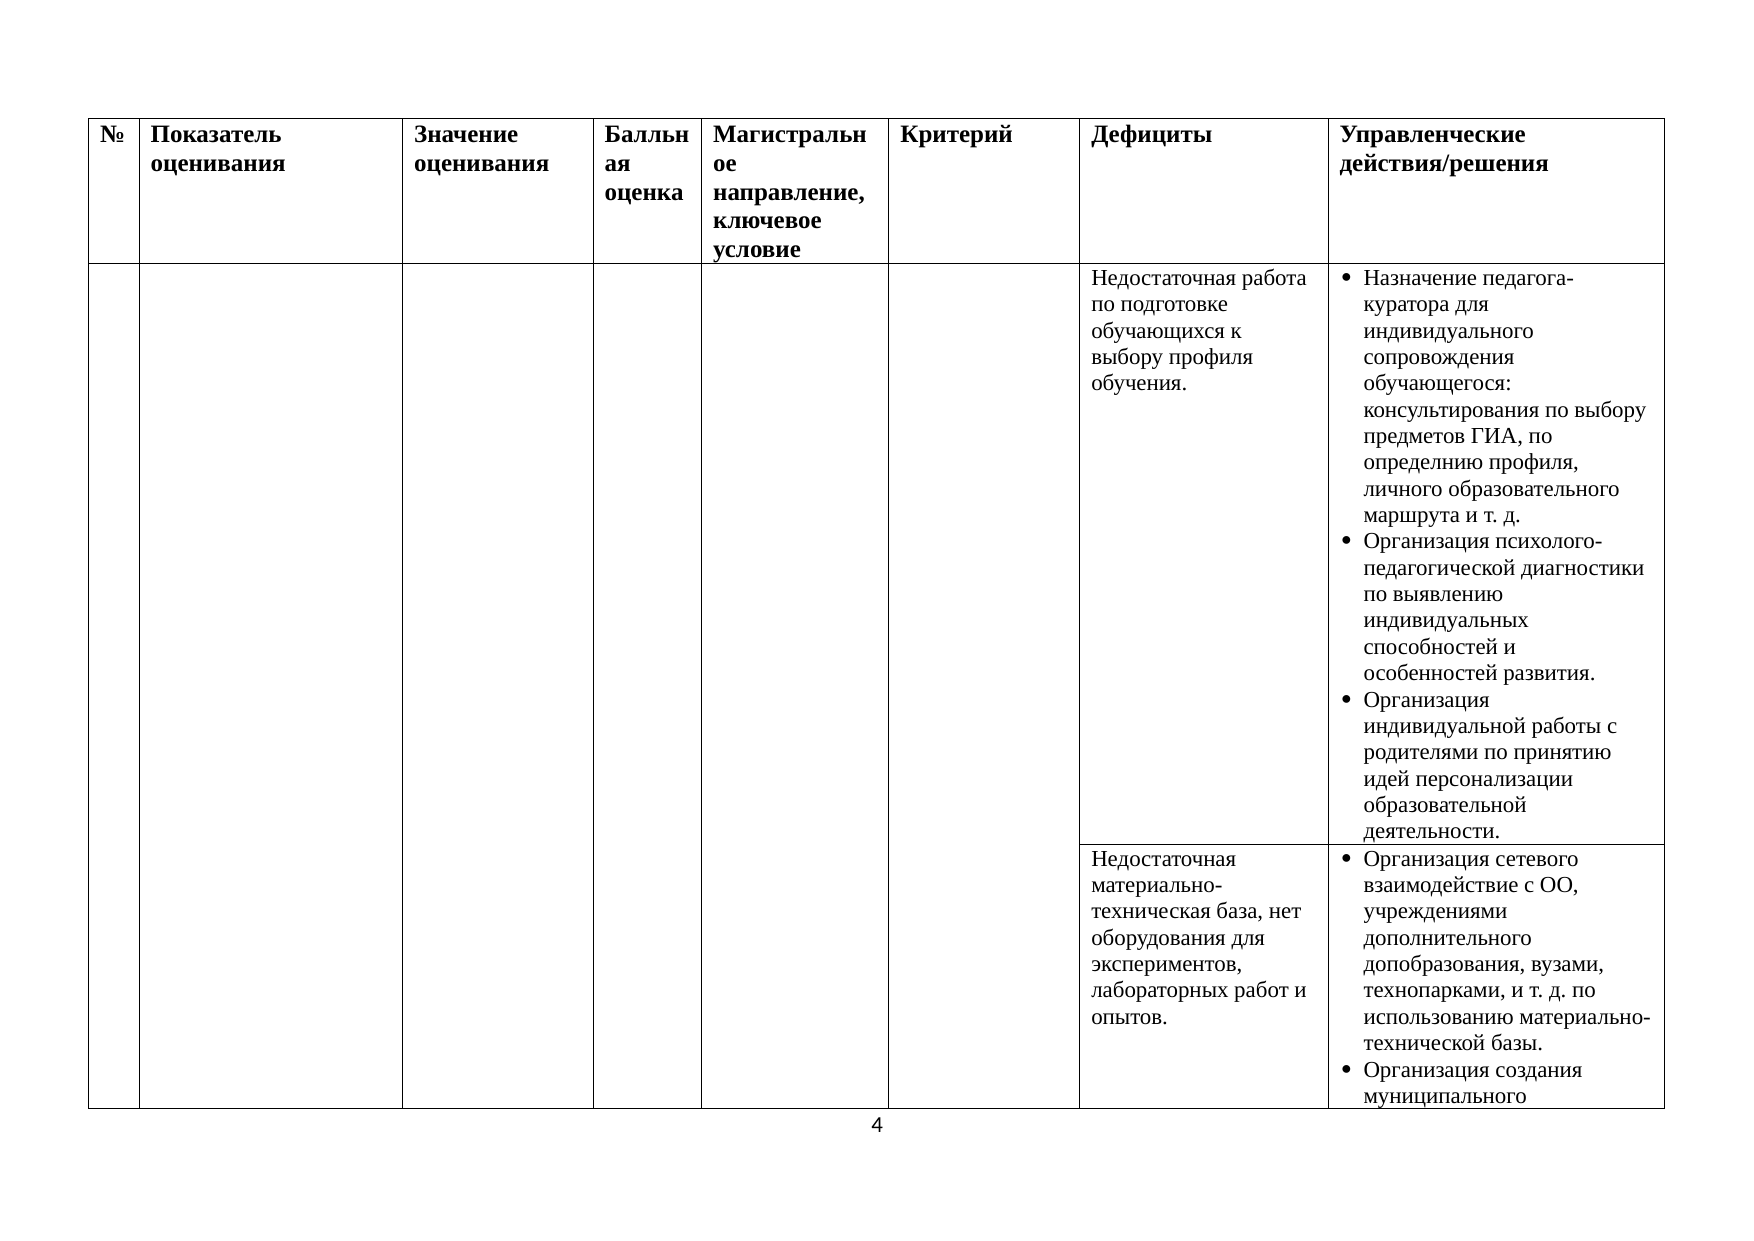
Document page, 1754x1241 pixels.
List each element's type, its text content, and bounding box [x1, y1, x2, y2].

table_header № [89, 119, 139, 263]
table_header Балльная оценка [594, 119, 701, 263]
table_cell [1080, 845, 1328, 1108]
table_header Дефициты [1080, 119, 1328, 263]
table_header Значение оценивания [403, 119, 593, 263]
table_header Показатель оценивания [140, 119, 402, 263]
table_cell Недостаточная работа по подготовке обучающихся к выбору профиля обучения. [1080, 264, 1328, 844]
table_header Управленческие действия/решения [1329, 119, 1664, 263]
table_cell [1329, 845, 1664, 1108]
table_header Магистральное направление, ключевое условие [702, 119, 888, 263]
table_header Критерий [889, 119, 1079, 263]
table_cell Назначение педагога-куратора для индивидуального сопровождения обучающегося: консультирования по выбору предметов ГИА, по определнию профиля, личного образовательного маршрута и т. д. Организация психолого-педагогической диагностики по выявлению индивидуальных способностей и особенностей развития. Организация индивидуальной работы с родителями по принятию идей персонализации образовательной деятельности. [1329, 264, 1664, 844]
